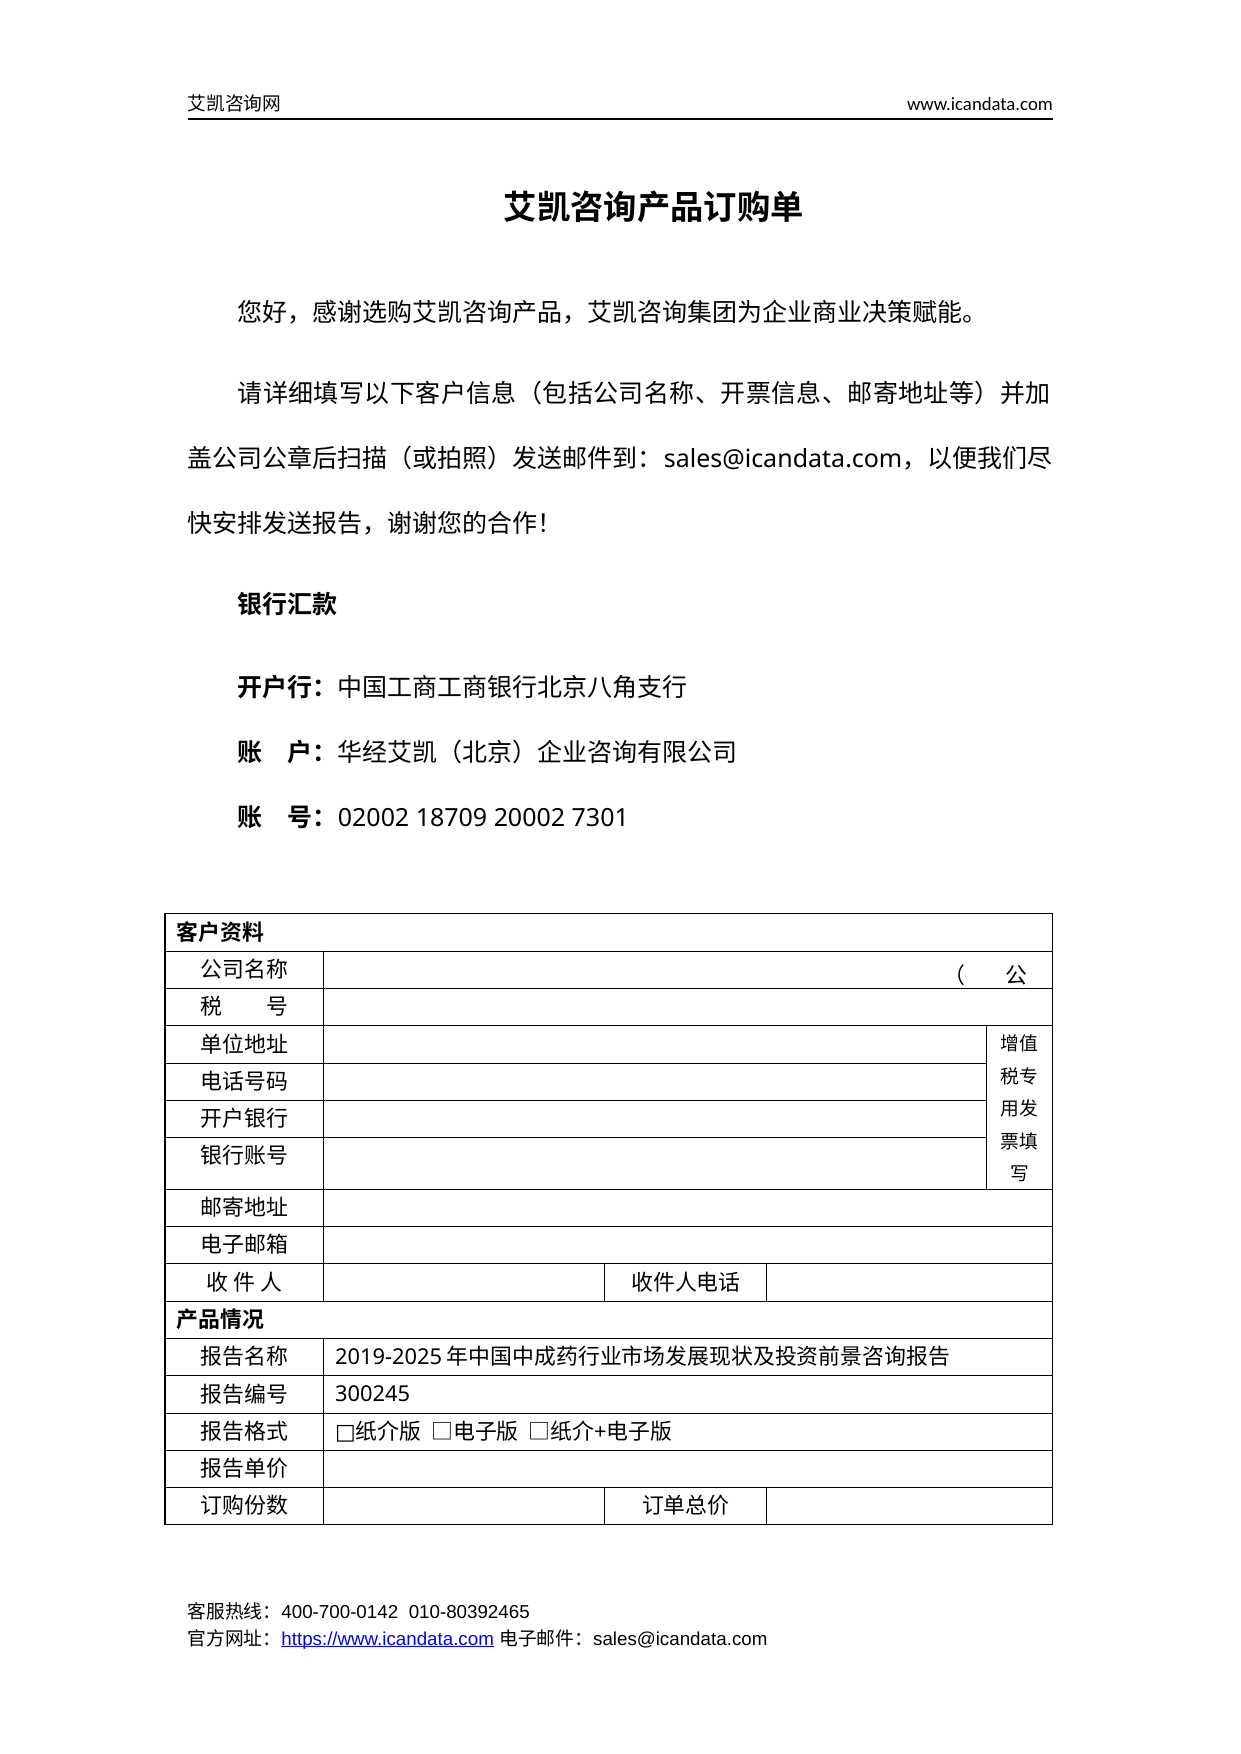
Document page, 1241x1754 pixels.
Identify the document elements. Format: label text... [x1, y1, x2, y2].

table_cell 产品情况 [166, 1302, 1052, 1338]
text 账 户：华经艾凯（北京）企业咨询有限公司 [187, 718, 1053, 783]
table_cell [324, 1190, 1052, 1226]
table_cell [324, 1026, 986, 1062]
table_cell 电话号码 [166, 1064, 323, 1100]
text 请详细填写以下客户信息（包括公司名称、开票信息、邮寄地址等）并加盖公司公章后扫描（或拍照）发送邮件到：sales@icandata.com，以便我们尽快安排发送报告，谢谢您的合作！ [187, 359, 1053, 554]
table_cell 电子邮箱 [166, 1227, 323, 1263]
text 开户行：中国工商工商银行北京八角支行 [187, 653, 1053, 718]
table_cell [324, 1227, 1052, 1263]
table_cell [767, 1264, 1052, 1301]
table_cell [324, 1488, 604, 1524]
table_cell [324, 989, 1052, 1025]
table_cell 税 号 [166, 989, 323, 1025]
table_cell [324, 1064, 986, 1100]
table_cell 报告格式 [166, 1414, 323, 1450]
table_cell [324, 1138, 986, 1189]
table_cell 增值税专用发票填写 [987, 1026, 1052, 1189]
table_cell 报告名称 [166, 1339, 323, 1375]
text 银行汇款 [187, 570, 1053, 635]
table_cell 收 件 人 [166, 1264, 323, 1301]
text 您好，感谢选购艾凯咨询产品，艾凯咨询集团为企业商业决策赋能。 [187, 278, 1053, 343]
table_cell 银行账号 [166, 1138, 323, 1189]
table_cell [767, 1488, 1052, 1524]
table_cell [324, 952, 1052, 988]
table_cell 邮寄地址 [166, 1190, 323, 1226]
table_cell □纸介版 □电子版 □纸介+电子版 [324, 1414, 1052, 1450]
table_cell 订购份数 [166, 1488, 323, 1524]
table_cell [324, 1264, 604, 1301]
text 账 号：02002 18709 20002 7301 [187, 783, 1053, 848]
text 艾凯咨询产品订购单 [187, 172, 1053, 237]
table_cell 300245 [324, 1376, 1052, 1412]
table_cell 开户银行 [166, 1101, 323, 1137]
table_cell 报告编号 [166, 1376, 323, 1412]
table_cell 单位地址 [166, 1026, 323, 1062]
table_cell 订单总价 [605, 1488, 766, 1524]
table_cell 报告单价 [166, 1451, 323, 1487]
table_cell 2019-2025年中国中成药行业市场发展现状及投资前景咨询报告 [324, 1339, 1052, 1375]
table_cell 公司名称 [166, 952, 323, 988]
table_cell [324, 1101, 986, 1137]
table_cell [324, 1451, 1052, 1487]
table_cell 收件人电话 [605, 1264, 766, 1301]
table_header 客户资料 [166, 914, 1052, 951]
